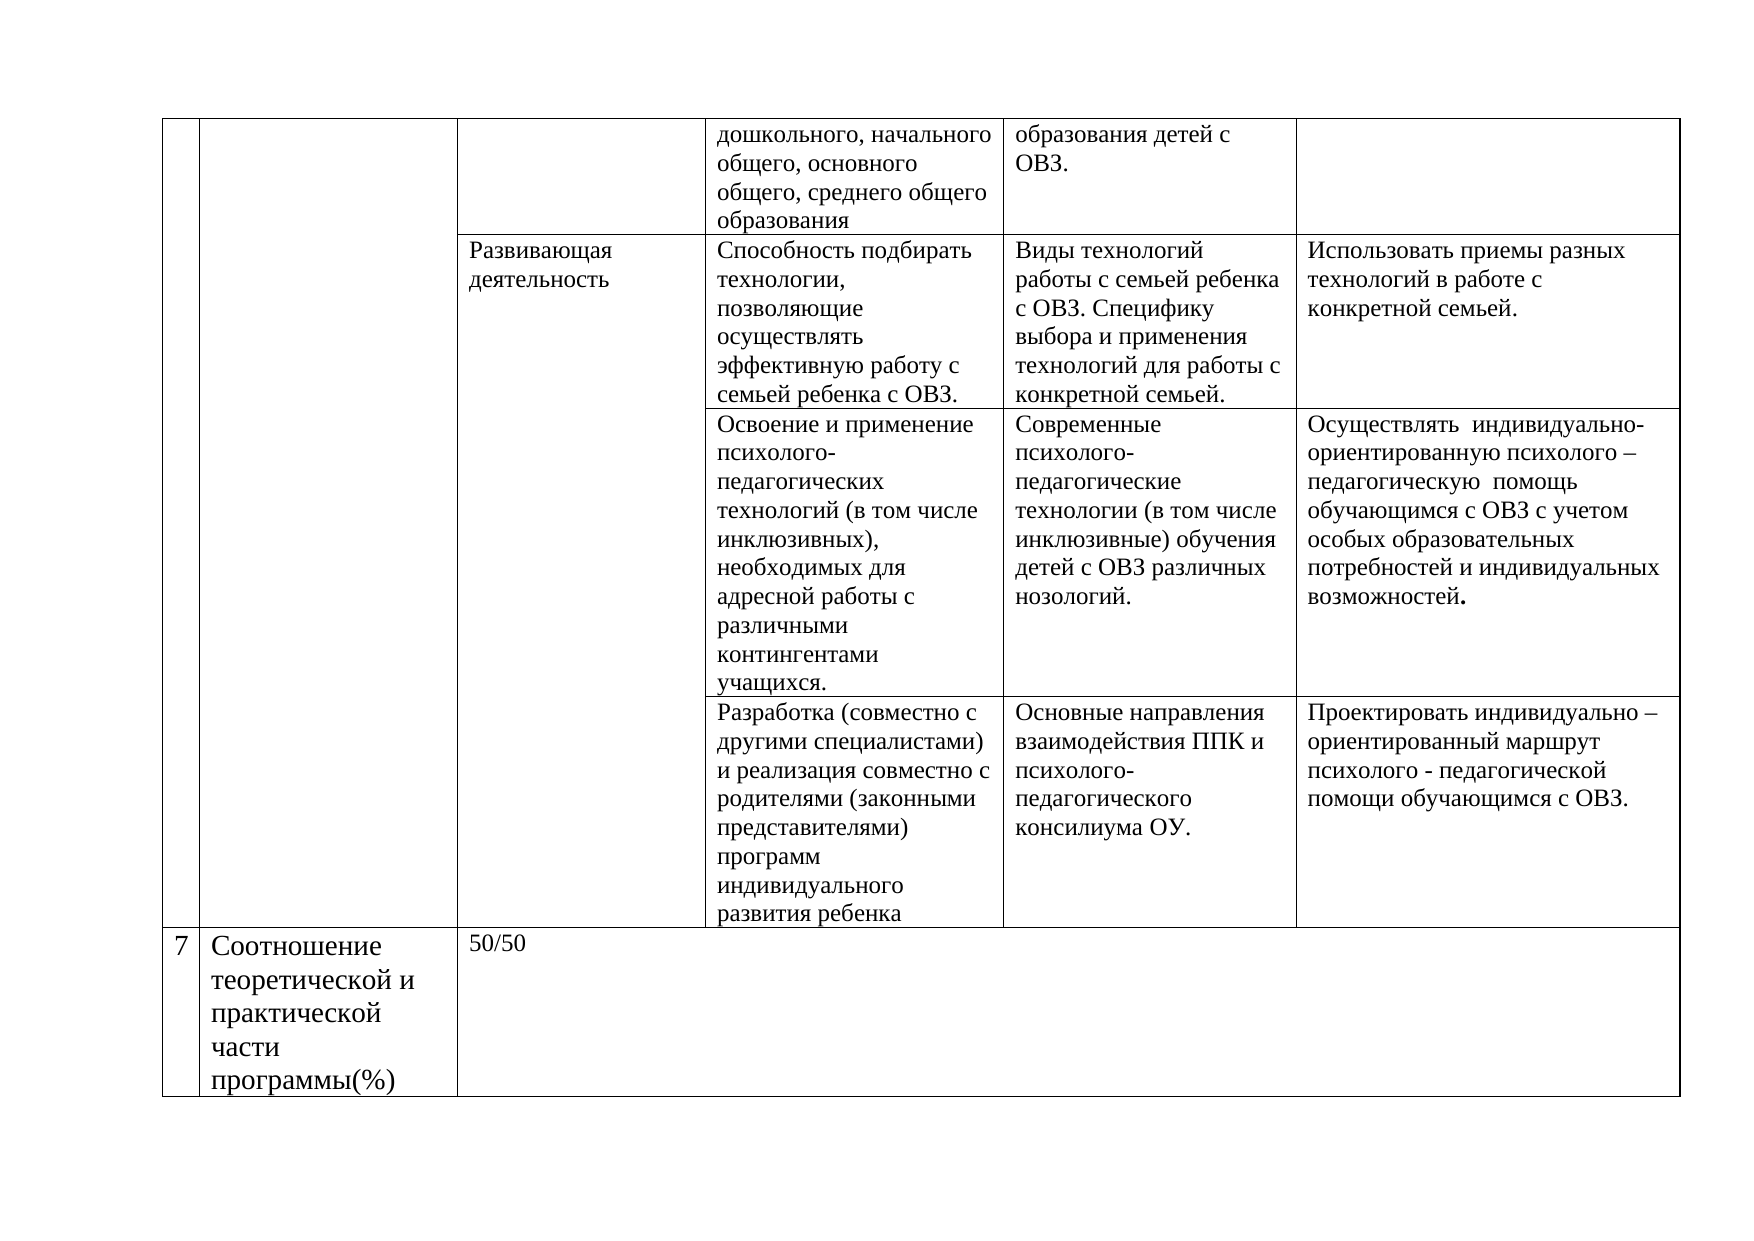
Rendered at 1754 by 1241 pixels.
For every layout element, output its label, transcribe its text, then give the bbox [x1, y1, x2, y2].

table_cell Способность подбирать технологии, позволяющие осуществлять эффективную работу с семьей ребенка с ОВЗ. [706, 235, 1003, 408]
table_cell Освоение и применение психолого-педагогических технологий (в том числе инклюзивных), необходимых для адресной работы с различными контингентами учащихся. [706, 409, 1003, 696]
table_cell Осуществлять индивидуально-ориентированную психолого – педагогическую помощь обучающимся с ОВЗ с учетом особых образовательных потребностей и индивидуальных возможностей. [1297, 409, 1679, 696]
table_cell Основные направления взаимодействия ППК и психолого-педагогического консилиума ОУ. [1004, 697, 1296, 927]
table_cell Использовать приемы разных технологий в работе с конкретной семьей. [1297, 235, 1679, 408]
table_cell 50/50 [458, 928, 1679, 1096]
table_cell Современные психолого-педагогические технологии (в том числе инклюзивные) обучения детей с ОВЗ различных нозологий. [1004, 409, 1296, 696]
table_cell Соотношение теоретической и практической части программы(%) [200, 928, 457, 1096]
table_cell Проектировать индивидуально – ориентированный маршрут психолого - педагогической помощи обучающимся с ОВЗ. [1297, 697, 1679, 927]
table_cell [1004, 119, 1296, 234]
table_cell Разработка (совместно с другими специалистами) и реализация совместно с родителями (законными представителями) программ индивидуального развития ребенка [706, 697, 1003, 927]
table_cell Развивающая деятельность [458, 235, 705, 927]
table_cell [1297, 119, 1679, 234]
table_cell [458, 119, 705, 234]
table_cell Виды технологий работы с семьей ребенка с ОВЗ. Специфику выбора и применения технологий для работы с конкретной семьей. [1004, 235, 1296, 408]
table_cell 7 [163, 928, 199, 1096]
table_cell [706, 119, 1003, 234]
